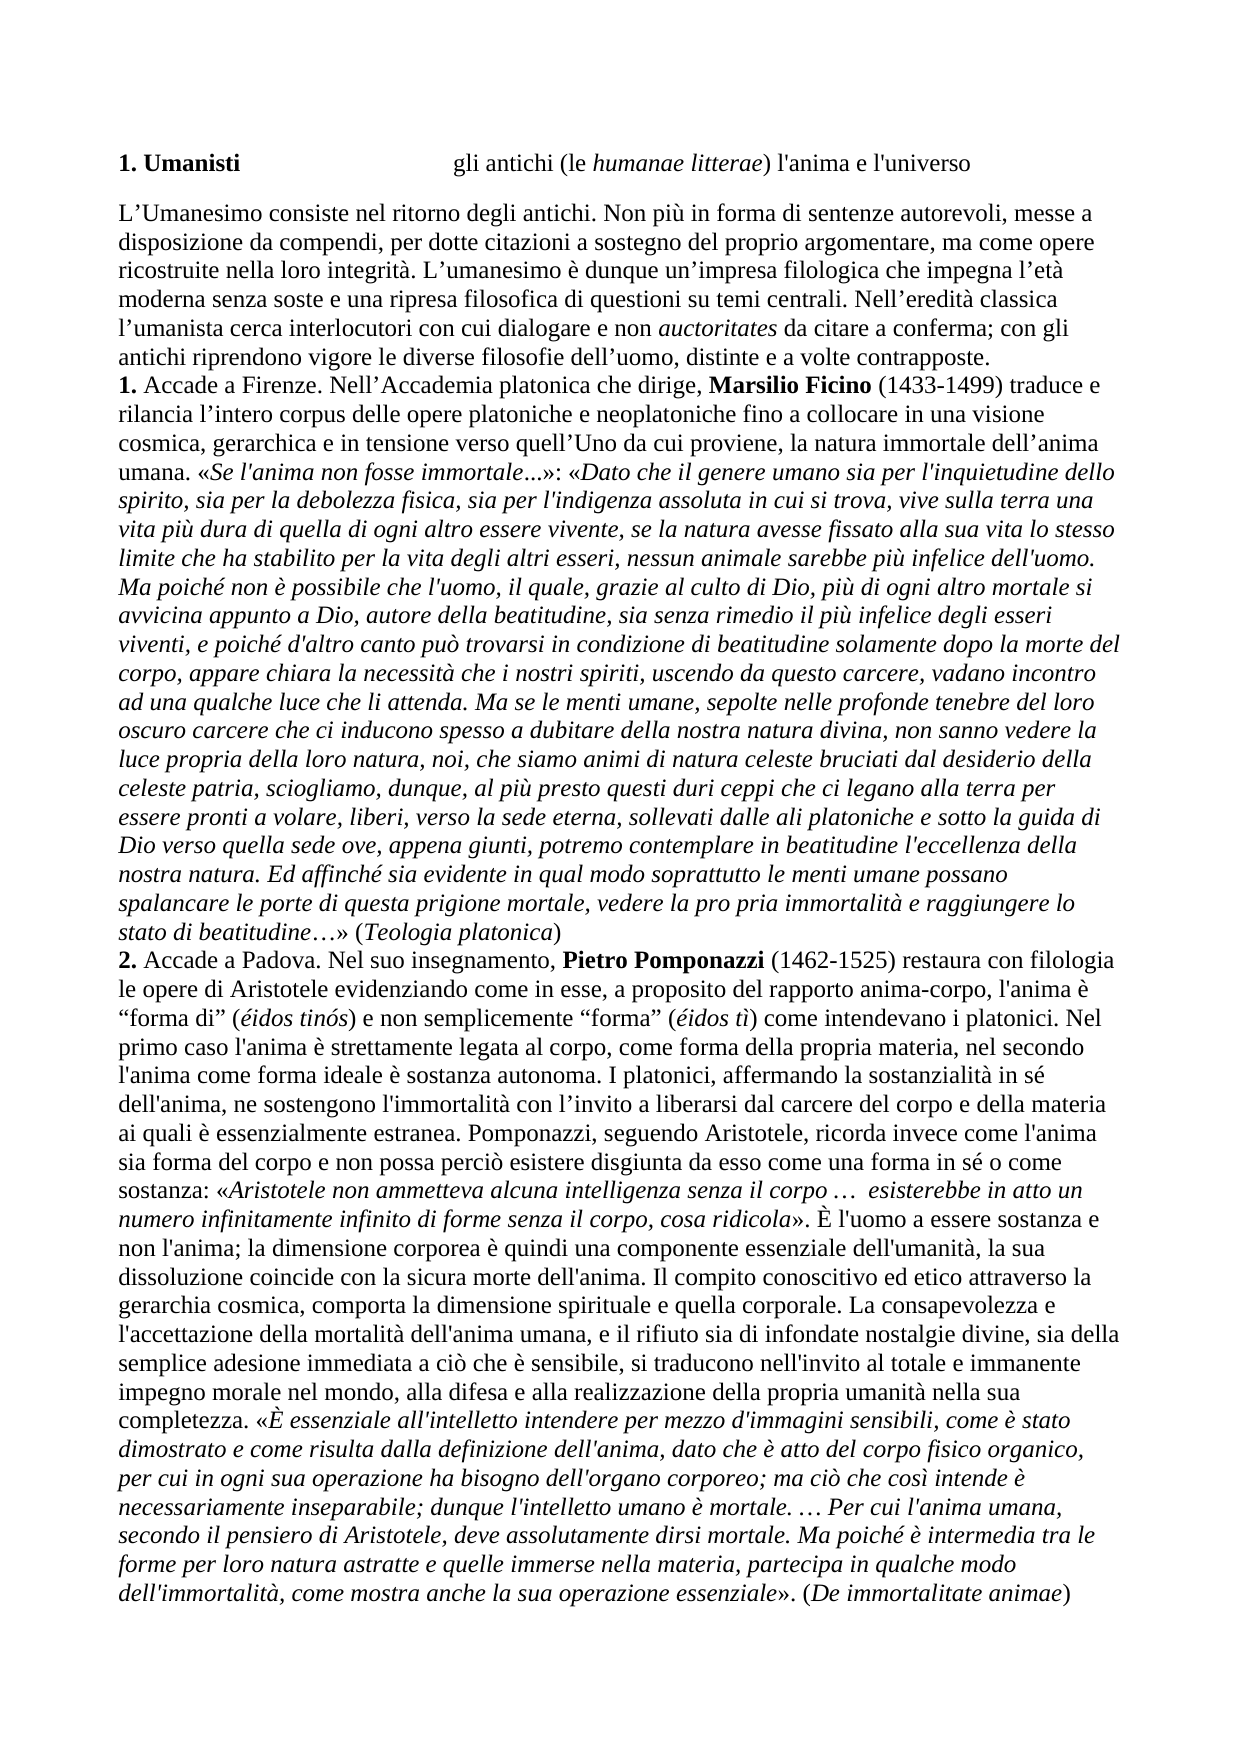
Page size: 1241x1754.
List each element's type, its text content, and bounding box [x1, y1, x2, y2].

text 2. Accade a Padova. Nel suo insegnamento, Pietro Pomponazzi (1462-1525) restaura con filologia le opere di Aristotele evidenziando come in esse, a proposito del rapporto anima-corpo, l'anima è “forma di” (éidos tinós) e non semplicemente “forma” (éidos tì) come intendevano i platonici. Nel primo caso l'anima è strettamente legata al corpo, come forma della propria materia, nel secondo l'anima come forma ideale è sostanza autonoma. I platonici, affermando la sostanzialità in sé dell'anima, ne sostengono l'immortalità con l’invito a liberarsi dal carcere del corpo e della materia ai quali è essenzialmente estranea. Pomponazzi, seguendo Aristotele, ricorda invece come l'anima sia forma del corpo e non possa perciò esistere disgiunta da esso come una forma in sé o come sostanza: «Aristotele non ammetteva alcuna intelligenza senza il corpo … esisterebbe in atto un numero infinitamente infinito di forme senza il corpo, cosa ridicola». È l'uomo a essere sostanza e non l'anima; la dimensione corporea è quindi una componente essenziale dell'umanità, la sua dissoluzione coincide con la sicura morte dell'anima. Il compito conoscitivo ed etico attraverso la gerarchia cosmica, comporta la dimensione spirituale e quella corporale. La consapevolezza e l'accettazione della mortalità dell'anima umana, e il rifiuto sia di infondate nostalgie divine, sia della semplice adesione immediata a ciò che è sensibile, si traducono nell'invito al totale e immanente impegno morale nel mondo, alla difesa e alla realizzazione della propria umanità nella sua completezza. «È essenziale all'intelletto intendere per mezzo d'immagini sensibili, come è stato dimostrato e come risulta dalla definizione dell'anima, dato che è atto del corpo fisico organico, per cui in ogni sua operazione ha bisogno dell'organo corporeo; ma ciò che così intende è necessariamente inseparabile; dunque l'intelletto umano è mortale. … Per cui l'anima umana, secondo il pensiero di Aristotele, deve assolutamente dirsi mortale. Ma poiché è intermedia tra le forme per loro natura astratte e quelle immerse nella materia, partecipa in qualche modo dell'immortalità, come mostra anche la sua operazione essenziale». (De immortalitate animae) [118, 945, 1122, 1607]
text 1. Umanisti gli antichi (le humanae litterae) l'anima e l'universo [118, 148, 1122, 176]
text 1. Accade a Firenze. Nell’Accademia platonica che dirige, Marsilio Ficino (1433-1499) traduce e rilancia l’intero corpus delle opere platoniche e neoplatoniche fino a collocare in una visione cosmica, gerarchica e in tensione verso quell’Uno da cui proviene, la natura immortale dell’anima umana. «Se l'anima non fosse immortale...»: «Dato che il genere umano sia per l'inquietudine dello spirito, sia per la debolezza fisica, sia per l'indigenza assoluta in cui si trova, vive sulla terra una vita più dura di quella di ogni altro essere vivente, se la natura avesse fissato alla sua vita lo stesso limite che ha stabilito per la vita degli altri esseri, nessun animale sarebbe più infelice dell'uomo. Ma poiché non è possibile che l'uomo, il quale, grazie al culto di Dio, più di ogni altro mortale si avvicina appunto a Dio, autore della beatitudine, sia senza rimedio il più infelice degli esseri viventi, e poiché d'altro canto può trovarsi in condizione di beatitudine solamente dopo la morte del corpo, appare chiara la necessità che i nostri spiriti, uscendo da questo carcere, vadano incontro ad una qualche luce che li attenda. Ma se le menti umane, sepolte nelle profonde tenebre del loro oscuro carcere che ci inducono spesso a dubitare della nostra natura divina, non sanno vedere la luce propria della loro natura, noi, che siamo animi di natura celeste bruciati dal desiderio della celeste patria, sciogliamo, dunque, al più presto questi duri ceppi che ci legano alla terra per essere pronti a volare, liberi, verso la sede eterna, sollevati dalle ali platoniche e sotto la guida di Dio verso quella sede ove, appena giunti, potremo contemplare in beatitudine l'eccellenza della nostra natura. Ed affinché sia evidente in qual modo soprattutto le menti umane possano spalancare le porte di questa prigione mortale, vedere la pro pria immortalità e raggiungere lo stato di beatitudine…» (Teologia platonica) [118, 370, 1122, 945]
text L’Umanesimo consiste nel ritorno degli antichi. Non più in forma di sentenze autorevoli, messe a disposizione da compendi, per dotte citazioni a sostegno del proprio argomentare, ma come opere ricostruite nella loro integrità. L’umanesimo è dunque un’impresa filologica che impegna l’età moderna senza soste e una ripresa filosofica di questioni su temi centrali. Nell’eredità classica l’umanista cerca interlocutori con cui dialogare e non auctoritates da citare a conferma; con gli antichi riprendono vigore le diverse filosofie dell’uomo, distinte e a volte contrapposte. [118, 198, 1122, 370]
